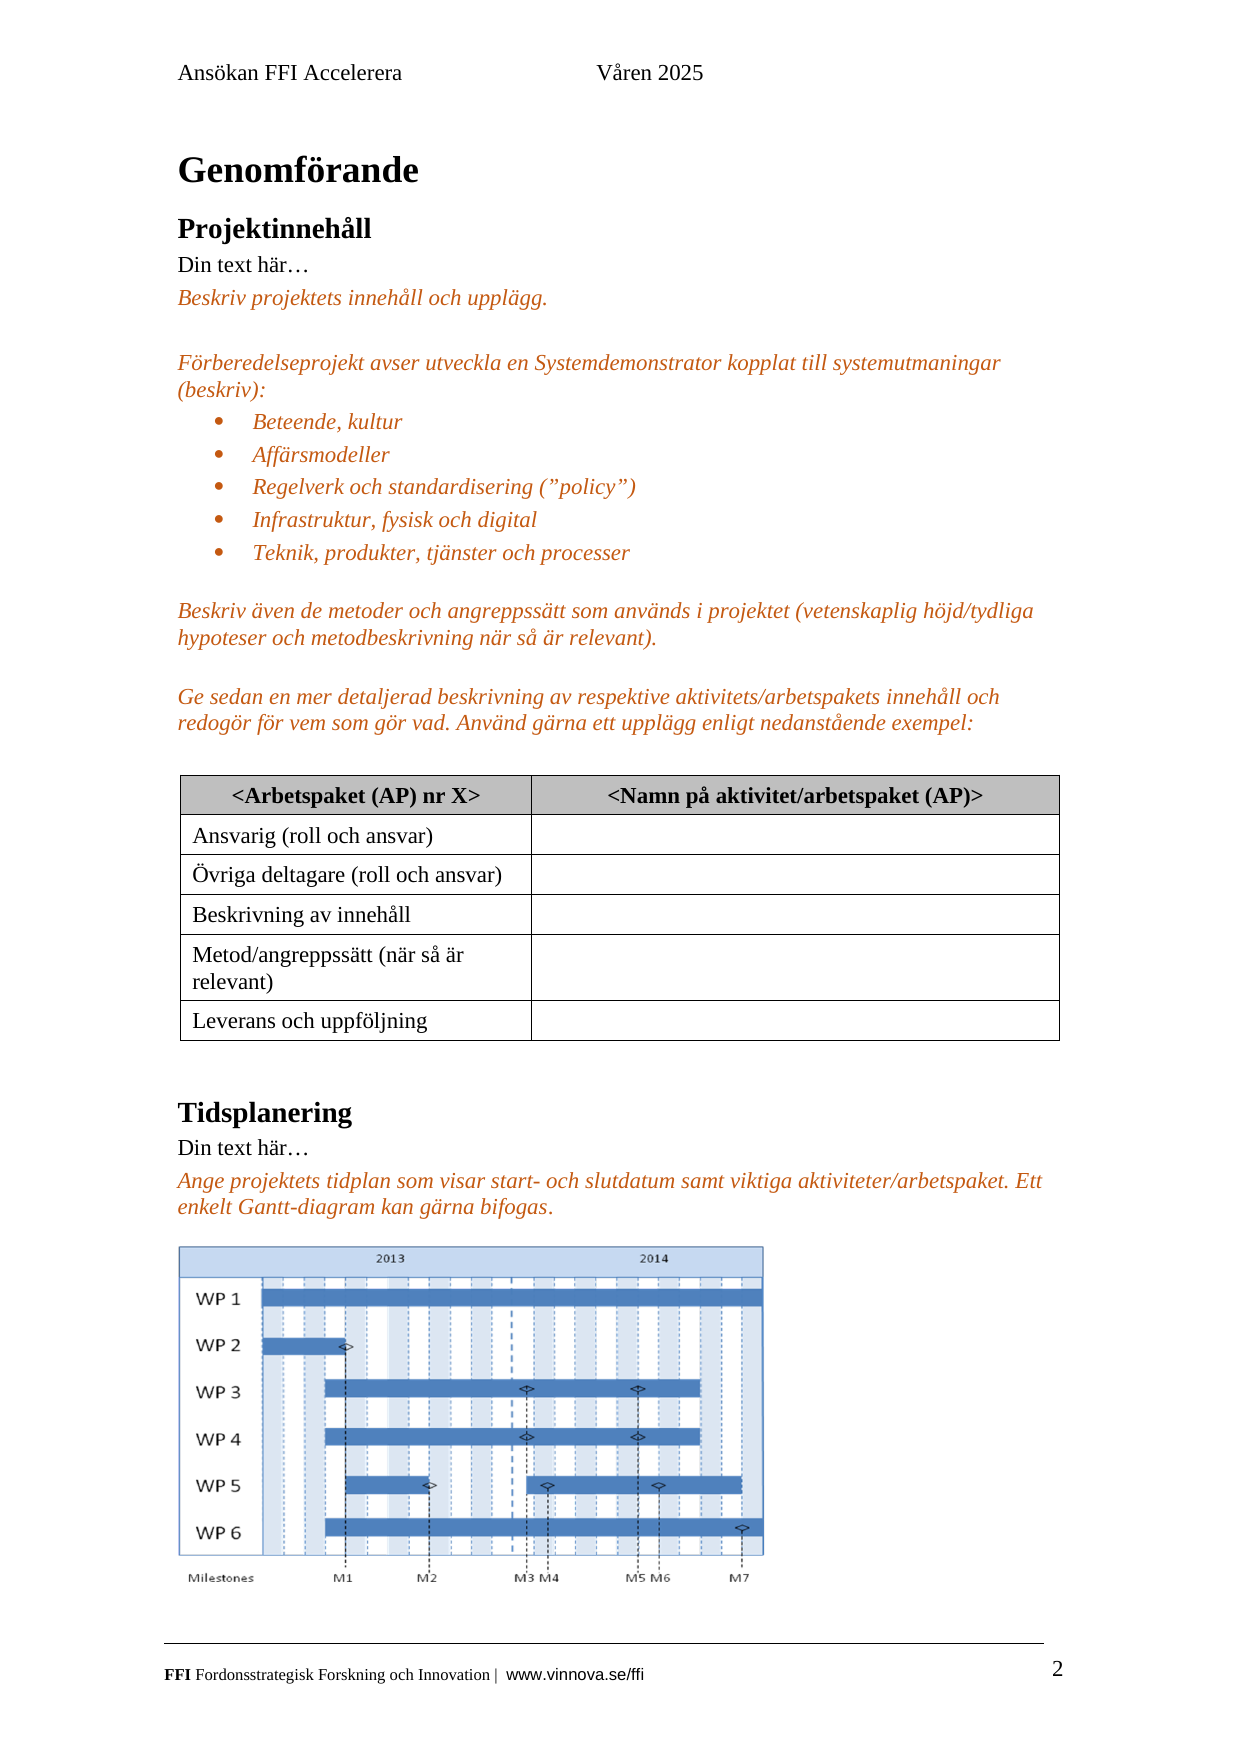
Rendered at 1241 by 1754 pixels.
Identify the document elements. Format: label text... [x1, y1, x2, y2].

table_cell [532, 1001, 1059, 1040]
text Din text här… [177, 1134, 1063, 1161]
table_cell Ansvarig (roll och ansvar) [181, 815, 531, 854]
list Teknik, produkter, tjänster och processer [215, 539, 1063, 565]
text Beskriv projektets innehåll och upplägg. [177, 284, 1063, 310]
list Affärsmodeller [215, 441, 1063, 467]
list Regelverk och standardisering (”policy”) [215, 473, 1063, 500]
list Beteende, kultur [215, 408, 1063, 434]
text Din text här… [177, 251, 1063, 278]
table_cell Övriga deltagare (roll och ansvar) [181, 855, 531, 894]
table_cell [532, 895, 1059, 934]
table_cell [532, 855, 1059, 894]
table_cell [532, 815, 1059, 854]
text Ange projektets tidplan som visar start- och slutdatum samt viktiga aktiviteter/arbetspaket. Ett enkelt Gantt-diagram kan gärna bifogas. [177, 1167, 1063, 1220]
table_cell Beskrivning av innehåll [181, 895, 531, 934]
table_cell Leverans och uppföljning [181, 1001, 531, 1040]
picture [177, 1246, 765, 1582]
subtitle Tidsplanering [177, 1095, 1063, 1128]
table_cell Metod/angreppssätt (när så är relevant) [181, 935, 531, 1000]
table_header <Namn på aktivitet/arbetspaket (AP)> [532, 776, 1059, 814]
text Ge sedan en mer detaljerad beskrivning av respektive aktivitets/arbetspakets innehåll och redogör för vem som gör vad. Använd gärna ett upplägg enligt nedanstående exempel: [177, 683, 1063, 736]
list Infrastruktur, fysisk och digital [215, 506, 1063, 532]
text Förberedelseprojekt avser utveckla en Systemdemonstrator kopplat till systemutmaningar (beskriv): [177, 349, 1063, 402]
subtitle Projektinnehåll [177, 212, 1063, 245]
table_cell [532, 935, 1059, 1000]
table_header <Arbetspaket (AP) nr X> [181, 776, 531, 814]
subtitle Genomförande [177, 148, 1063, 191]
text Beskriv även de metoder och angreppssätt som används i projektet (vetenskaplig höjd/tydliga hypoteser och metodbeskrivning när så är relevant). [177, 571, 1063, 677]
